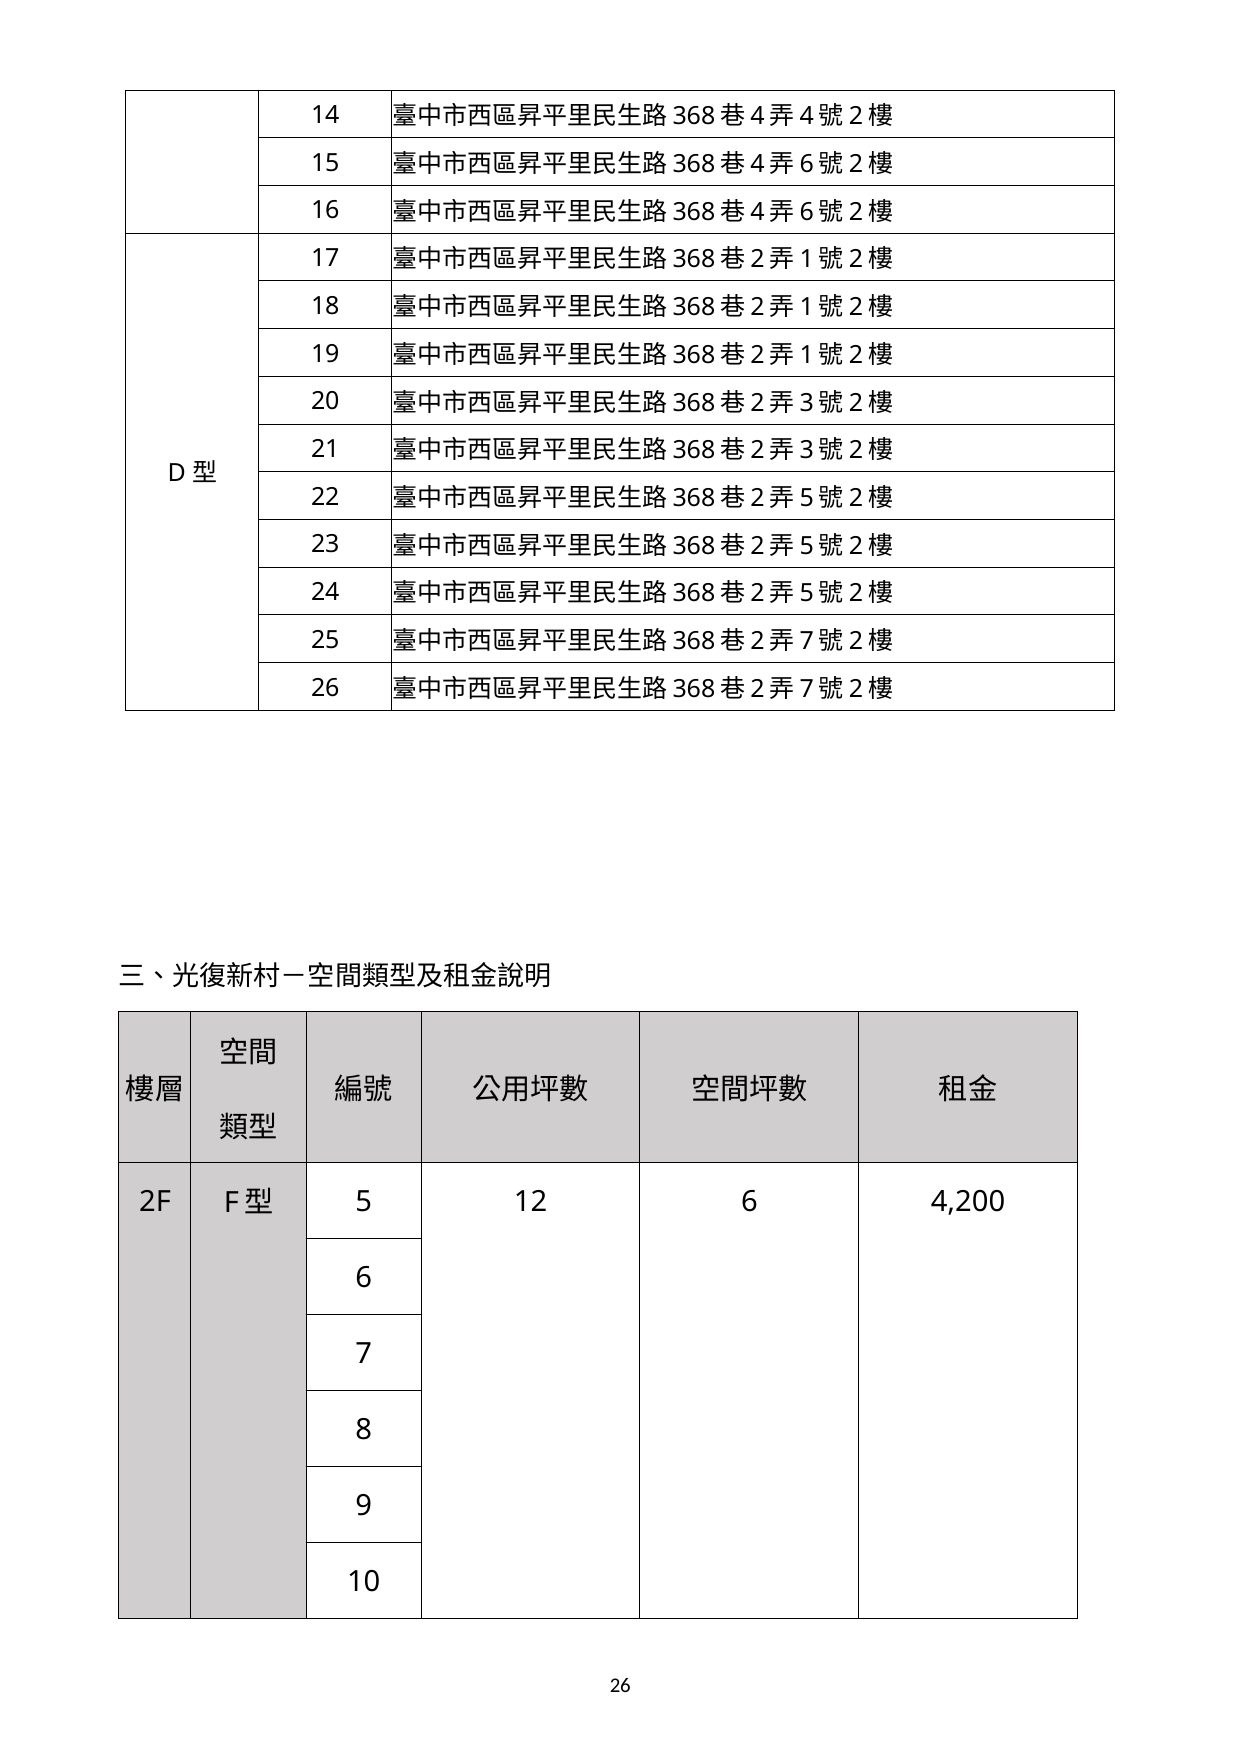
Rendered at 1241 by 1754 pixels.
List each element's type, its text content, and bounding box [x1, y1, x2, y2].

table_cell 14 [259, 91, 391, 137]
table_cell 臺中市西區昇平里民生路368巷2弄5號2樓 [392, 568, 1114, 614]
table_cell 臺中市西區昇平里民生路368巷2弄1號2樓 [392, 234, 1114, 280]
table_cell 臺中市西區昇平里民生路368巷2弄3號2樓 [392, 377, 1114, 423]
table_cell 臺中市西區昇平里民生路368巷2弄1號2樓 [392, 329, 1114, 376]
table_header 空間坪數 [640, 1012, 858, 1162]
table_cell 4,200 [859, 1163, 1077, 1618]
table_cell 26 [259, 663, 391, 710]
table_cell 9 [307, 1467, 421, 1542]
table_cell 2F [119, 1163, 190, 1618]
table_header 編號 [307, 1012, 421, 1162]
table_header 公用坪數 [422, 1012, 639, 1162]
table_cell 25 [259, 615, 391, 662]
table_cell D 型 [126, 234, 258, 710]
table_cell 7 [307, 1315, 421, 1390]
table_cell 臺中市西區昇平里民生路368巷2弄7號2樓 [392, 615, 1114, 662]
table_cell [392, 91, 1114, 137]
table_cell 10 [307, 1543, 421, 1618]
table_cell 臺中市西區昇平里民生路368巷2弄5號2樓 [392, 472, 1114, 519]
table_cell 24 [259, 568, 391, 614]
table_header 空間 類型 [191, 1012, 306, 1162]
table_header 租金 [859, 1012, 1077, 1162]
table_cell 23 [259, 520, 391, 567]
table_cell 16 [259, 186, 391, 233]
table_cell 臺中市西區昇平里民生路368巷2弄3號2樓 [392, 425, 1114, 471]
table_cell 臺中市西區昇平里民生路368巷4弄6號2樓 [392, 138, 1114, 185]
table_cell 15 [259, 138, 391, 185]
table_cell 臺中市西區昇平里民生路368巷4弄6號2樓 [392, 186, 1114, 233]
table_cell 臺中市西區昇平里民生路368巷2弄7號2樓 [392, 663, 1114, 710]
table_cell 6 [307, 1239, 421, 1314]
table_cell F型 [191, 1163, 306, 1618]
table_header 樓層 [119, 1012, 190, 1162]
table_cell 5 [307, 1163, 421, 1238]
table_cell 20 [259, 377, 391, 423]
table_cell 18 [259, 281, 391, 328]
text 三、光復新村－空間類型及租金說明 [118, 936, 1196, 1011]
table_cell 臺中市西區昇平里民生路368巷2弄5號2樓 [392, 520, 1114, 567]
table_cell 6 [640, 1163, 858, 1618]
table_cell 12 [422, 1163, 639, 1618]
table_cell 臺中市西區昇平里民生路368巷2弄1號2樓 [392, 281, 1114, 328]
table_cell 21 [259, 425, 391, 471]
table_cell 19 [259, 329, 391, 376]
table_cell 17 [259, 234, 391, 280]
table_cell 8 [307, 1391, 421, 1466]
table_cell 22 [259, 472, 391, 519]
